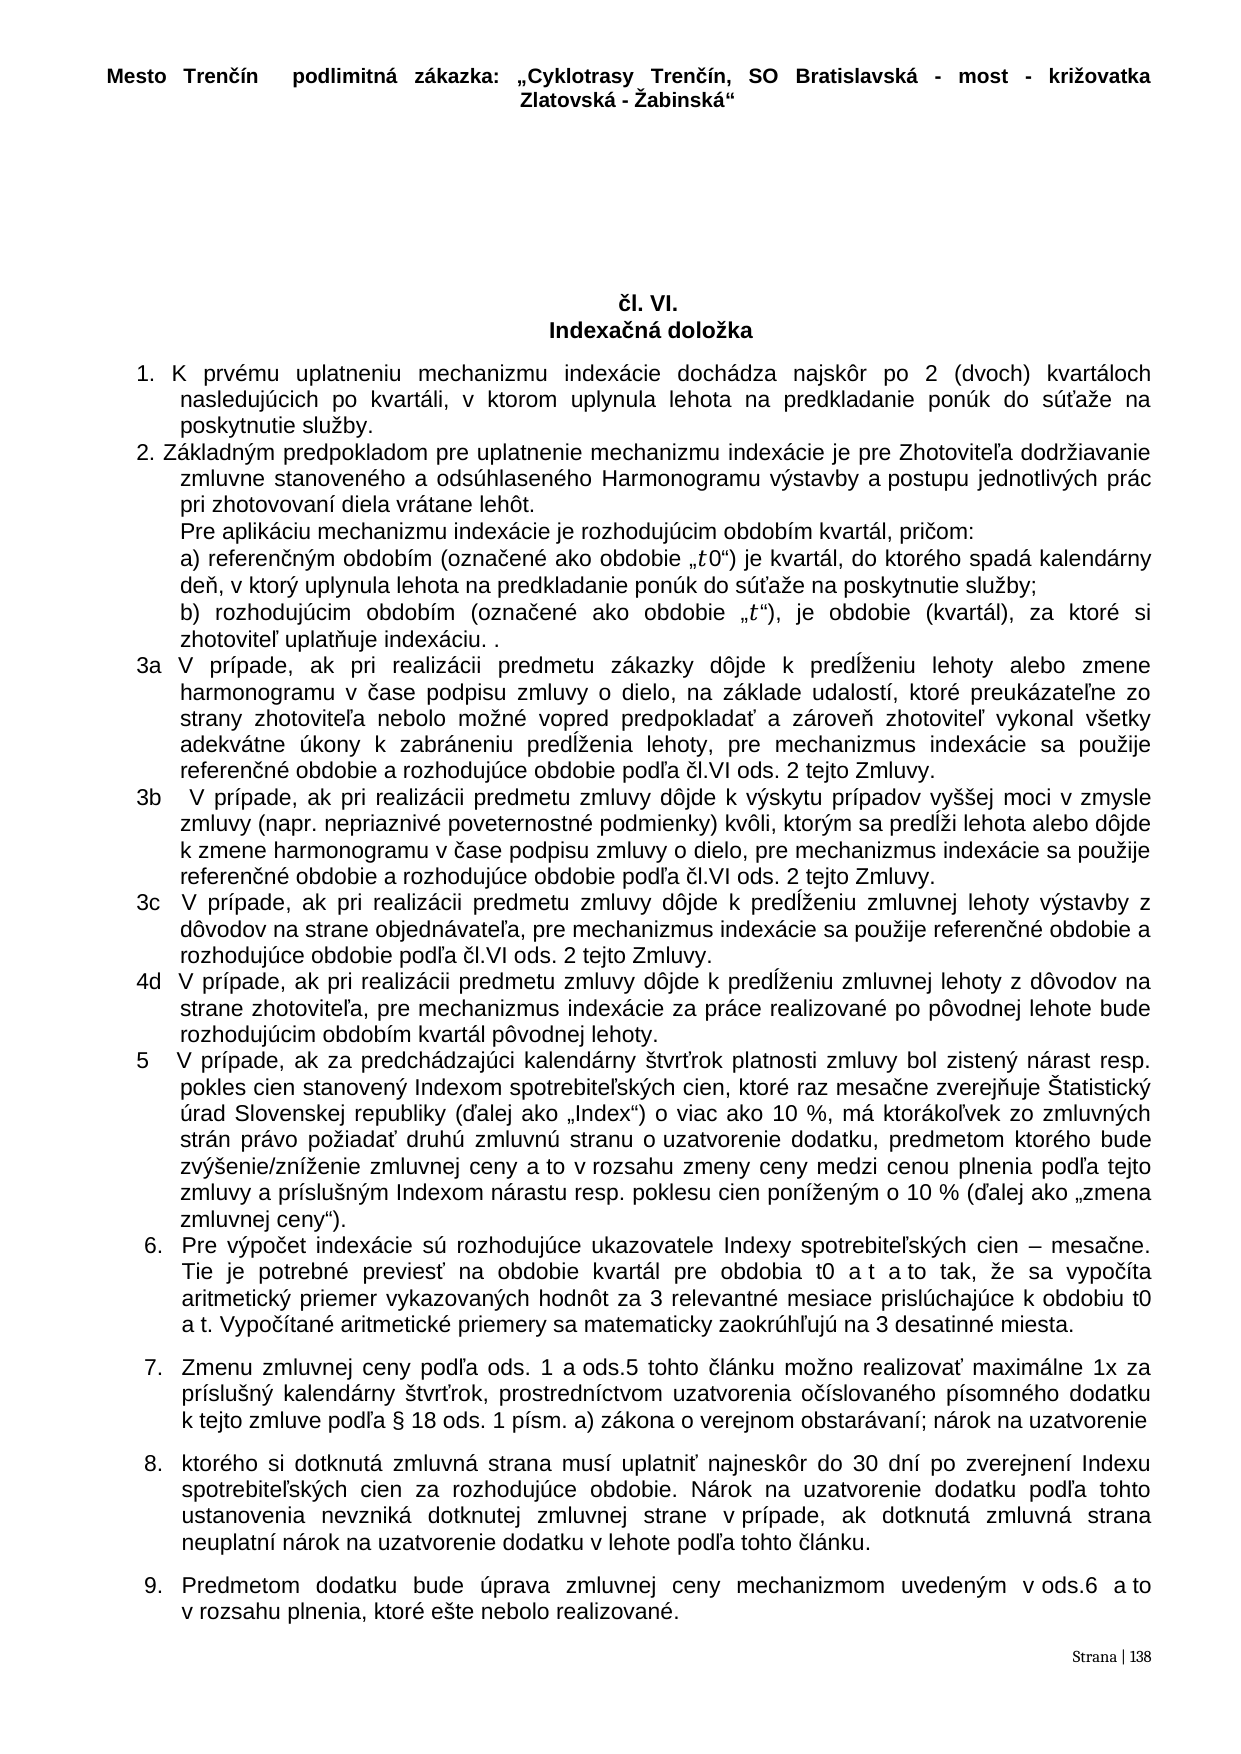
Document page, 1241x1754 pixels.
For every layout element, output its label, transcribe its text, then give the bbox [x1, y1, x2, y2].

text b) rozhodujúcim obdobím (označené ako obdobie „𝑡“), je obdobie (kvartál), za ktoré si zhotoviteľ uplatňuje indexáciu. . [136, 741, 1152, 794]
text Pre aplikáciu mechanizmu indexácie je rozhodujúcim obdobím kvartál, pričom: [136, 660, 1152, 687]
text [106, 290, 1152, 372]
text 3b V prípade, ak pri realizácii predmetu zmluvy dôjde k výskytu prípadov vyššej moci v zmysle zmluvy (napr. nepriaznivé poveternostné podmienky) kvôli, ktorým sa predĺži lehota alebo dôjde k zmene harmonogramu v čase podpisu zmluvy o dielo, pre mechanizmus indexácie sa použije referenčné obdobie a rozhodujúce obdobie podľa čl.VI ods. 2 tejto Zmluvy. [136, 926, 1152, 1032]
text 3a V prípade, ak pri realizácii predmetu zákazky dôjde k predĺženiu lehoty alebo zmene harmonogramu v čase podpisu zmluvy o dielo, na základe udalostí, ktoré preukázateľne zo strany zhotoviteľa nebolo možné vopred predpokladať a zároveň zhotoviteľ vykonal všetky adekvátne úkony k zabráneniu predĺženia lehoty, pre mechanizmus indexácie sa použije referenčné obdobie a rozhodujúce obdobie podľa čl.VI ods. 2 tejto Zmluvy. [136, 794, 1152, 926]
list Zmenu zmluvnej ceny podľa ods. 1 a ods.5 tohto článku možno realizovať maximálne 1x za príslušný kalendárny štvrťrok, prostredníctvom uzatvorenia očíslovaného písomného dodatku k tejto zmluve podľa § 18 ods. 1 písm. a) zákona o verejnom obstarávaní; nárok na uzatvorenie [144, 1496, 1152, 1576]
text Indexačná doložka [106, 459, 1152, 486]
text 2. Základným predpokladom pre uplatnenie mechanizmu indexácie je pre Zhotoviteľa dodržiavanie zmluvne stanoveného a odsúhlaseného Harmonogramu výstavby a postupu jednotlivých prác pri zhotovovaní diela vrátane lehôt. [136, 581, 1152, 660]
text 3c V prípade, ak pri realizácii predmetu zmluvy dôjde k predĺženiu zmluvnej lehoty výstavby z dôvodov na strane objednávateľa, pre mechanizmus indexácie sa použije referenčné obdobie a rozhodujúce obdobie podľa čl.VI ods. 2 tejto Zmluvy. [136, 1032, 1152, 1111]
text 5 V prípade, ak za predchádzajúci kalendárny štvrťrok platnosti zmluvy bol zistený nárast resp. pokles cien stanovený Indexom spotrebiteľských cien, ktoré raz mesačne zverejňuje Štatistický úrad Slovenskej republiky (ďalej ako „Index“) o viac ako 10 %, má ktorákoľvek zo zmluvných strán právo požiadať druhú zmluvnú stranu o uzatvorenie dodatku, predmetom ktorého bude zvýšenie/zníženie zmluvnej ceny a to v rozsahu zmeny ceny medzi cenou plnenia podľa tejto zmluvy a príslušným Indexom nárastu resp. poklesu cien poníženým o 10 % (ďalej ako „zmena zmluvnej ceny“). [136, 1190, 1152, 1374]
text a) referenčným obdobím (označené ako obdobie „𝑡0“) je kvartál, do ktorého spadá kalendárny deň, v ktorý uplynula lehota na predkladanie ponúk do súťaže na poskytnutie služby; [136, 687, 1152, 741]
list Pre výpočet indexácie sú rozhodujúce ukazovatele Indexy spotrebiteľských cien – mesačne. Tie je potrebné previesť na obdobie kvartál pre obdobia t0 a t a to tak, že sa vypočíta aritmetický priemer vykazovaných hodnôt za 3 relevantné mesiace prislúchajúce k obdobiu t0 a t. Vypočítané aritmetické priemery sa matematicky zaokrúhľujú na 3 desatinné miesta. [144, 1374, 1152, 1480]
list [144, 1592, 1152, 1645]
text 1. K prvému uplatneniu mechanizmu indexácie dochádza najskôr po 2 (dvoch) kvartáloch nasledujúcich po kvartáli, v ktorom uplynula lehota na predkladanie ponúk do súťaže na poskytnutie služby. [136, 502, 1152, 581]
text čl. VI. [106, 433, 1152, 459]
text 4d V prípade, ak pri realizácii predmetu zmluvy dôjde k predĺženiu zmluvnej lehoty z dôvodov na strane zhotoviteľa, pre mechanizmus indexácie za práce realizované po pôvodnej lehote bude rozhodujúcim obdobím kvartál pôvodnej lehoty. [136, 1111, 1152, 1190]
